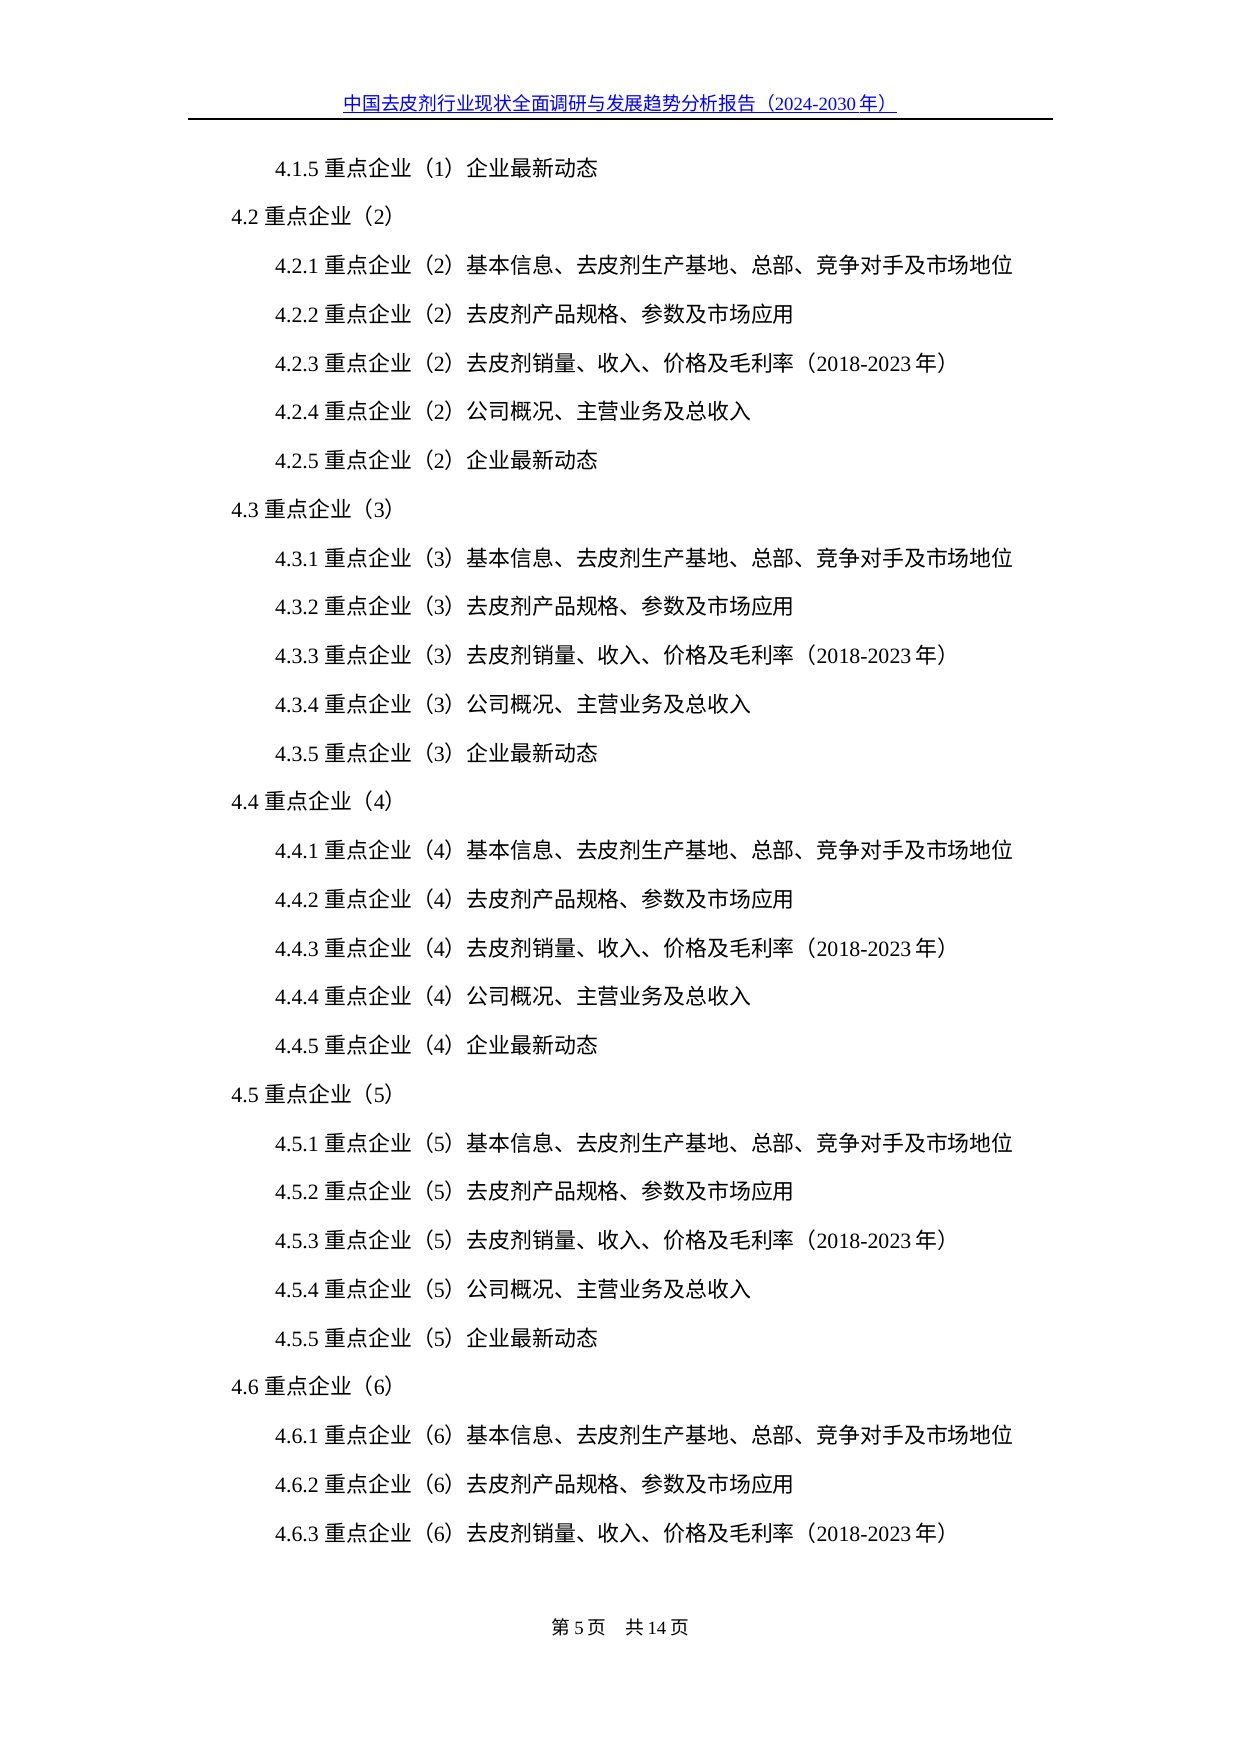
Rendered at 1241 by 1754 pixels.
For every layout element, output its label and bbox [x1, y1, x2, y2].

text [187, 150, 1053, 1548]
